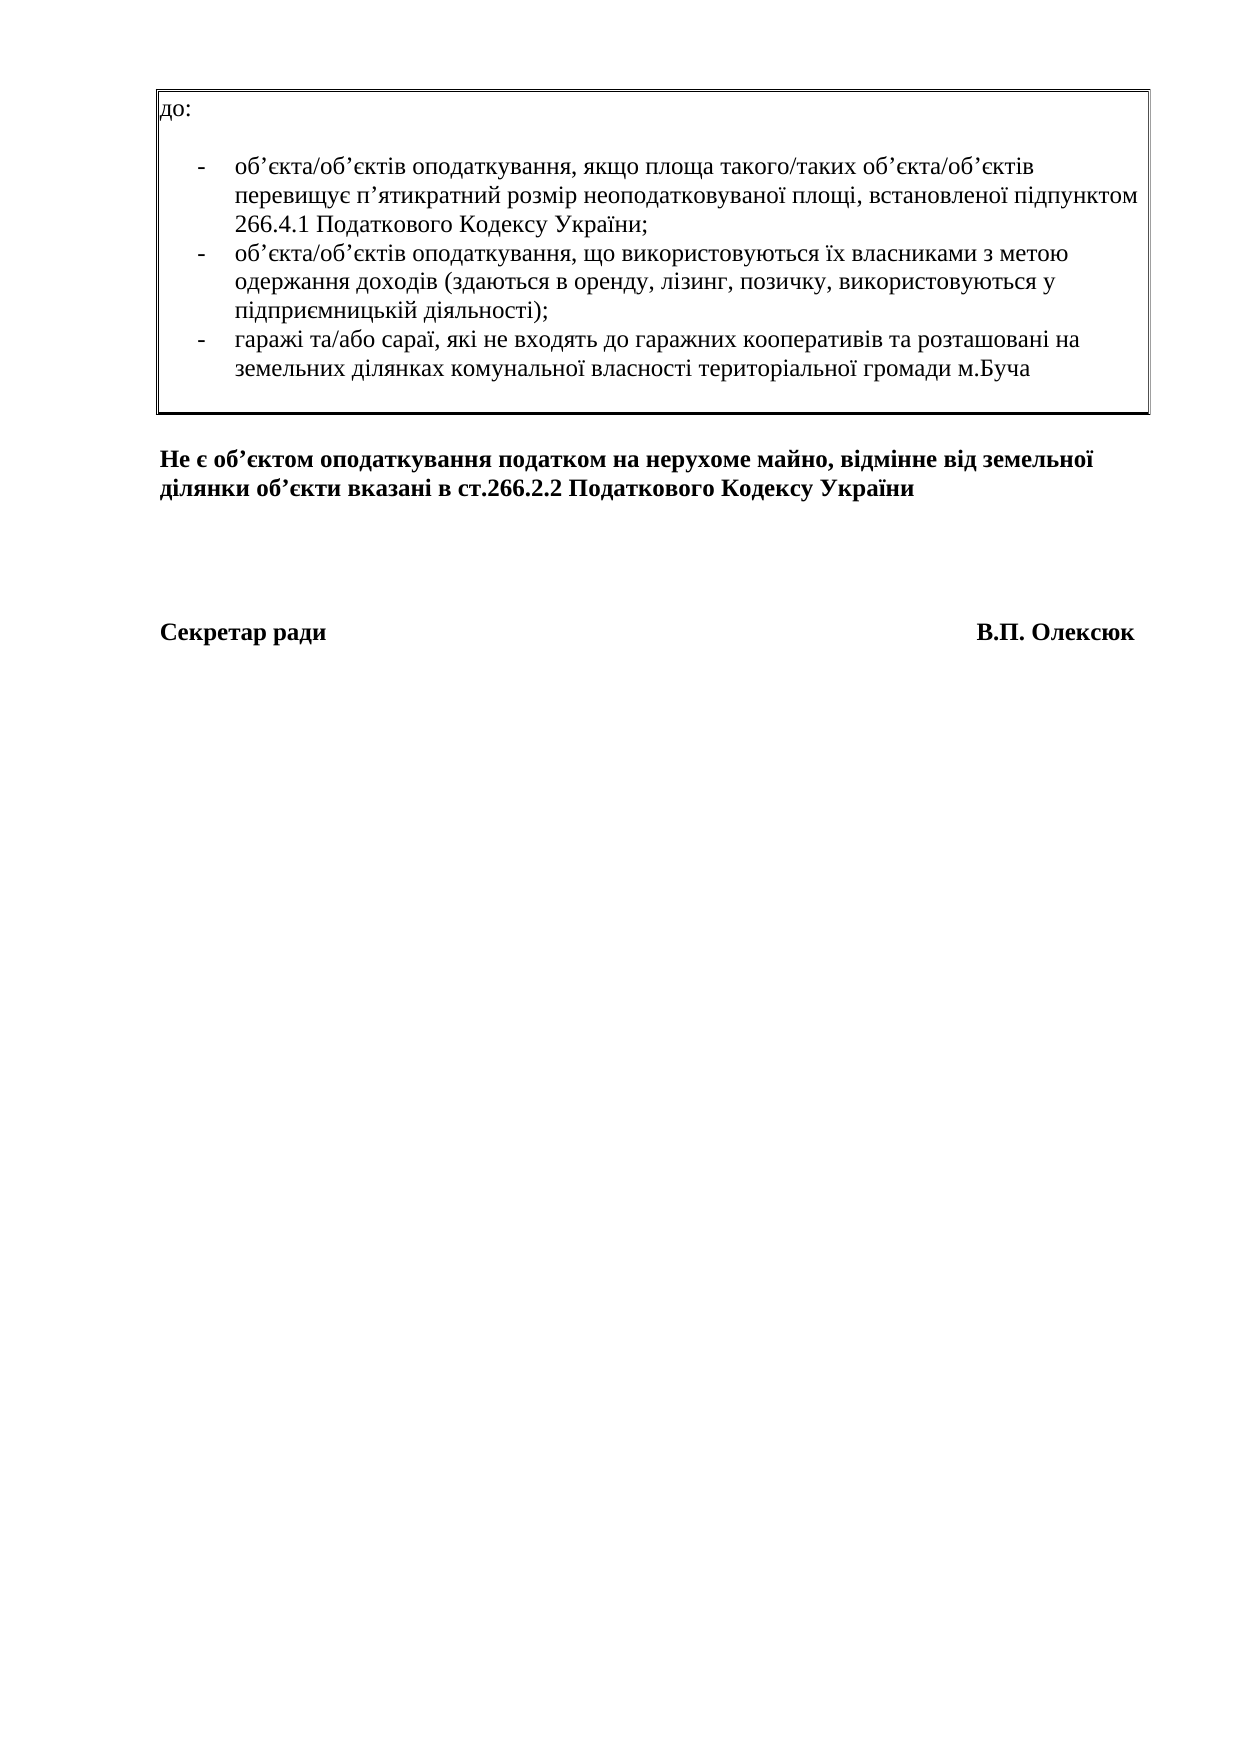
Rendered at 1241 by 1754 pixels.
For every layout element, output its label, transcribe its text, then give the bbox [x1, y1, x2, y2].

text Секретар ради В.П. Олексюк [159, 617, 1152, 646]
text Не є об’єктом оподаткування податком на нерухоме майно, відмінне від земельної ділянки об’єкти вказані в ст.266.2.2 Податкового Кодексу України [159, 444, 1152, 502]
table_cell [159, 92, 1148, 412]
